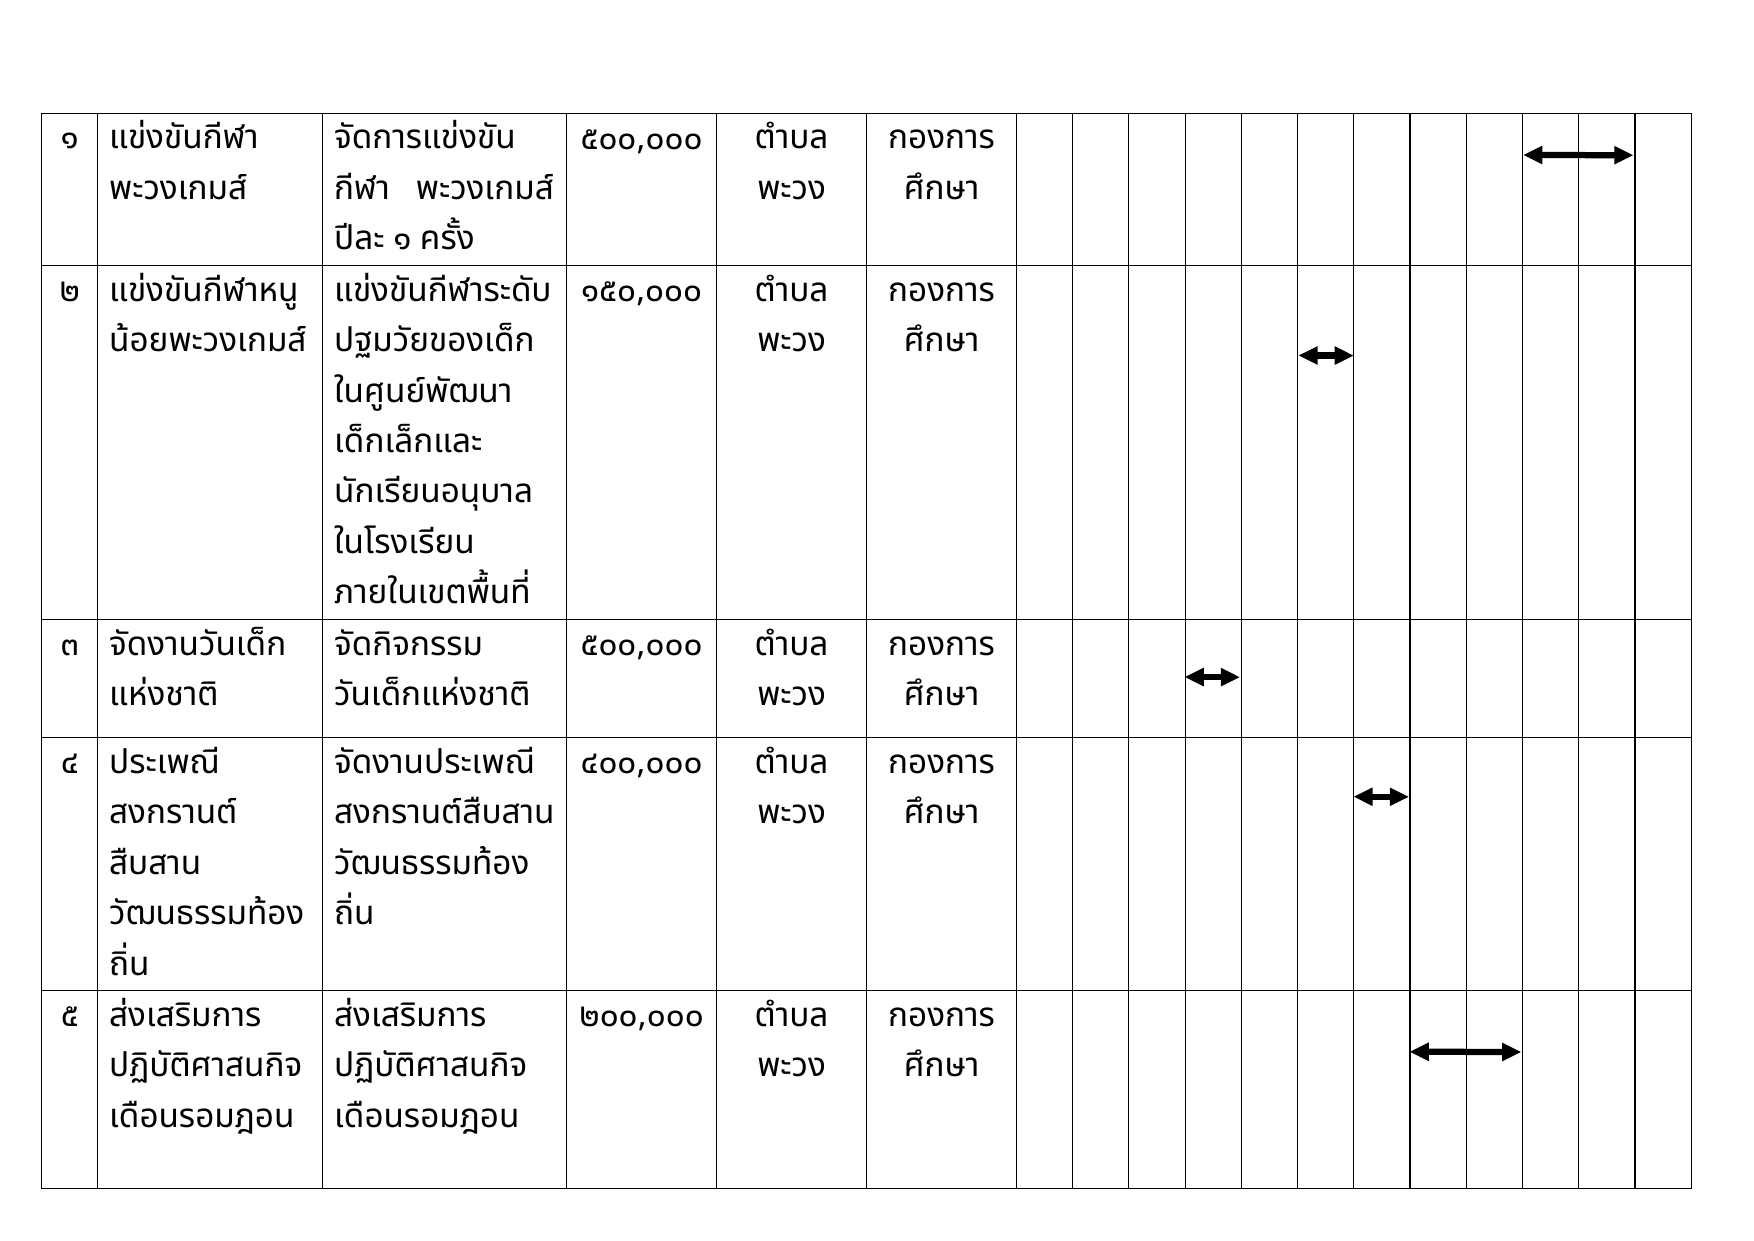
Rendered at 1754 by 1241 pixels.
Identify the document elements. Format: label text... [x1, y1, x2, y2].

table_cell ๒๐๐,๐๐๐ [567, 991, 716, 1188]
table_cell [1411, 1053, 1466, 1188]
table_cell [1242, 620, 1297, 737]
table_cell [1411, 620, 1466, 737]
table_cell ๕ [42, 991, 97, 1188]
table_cell [1298, 991, 1353, 1188]
table_cell กองการศึกษา [867, 620, 1016, 737]
table_cell [1186, 266, 1241, 619]
table_cell [1298, 620, 1353, 737]
table_cell [1636, 991, 1691, 1188]
table_cell [1523, 991, 1578, 1188]
table_cell [1354, 114, 1409, 265]
table_cell ตำบลพะวง [717, 266, 866, 619]
table_cell [1579, 738, 1634, 990]
table_cell ตำบลพะวง [717, 991, 866, 1188]
table_cell [1073, 991, 1128, 1188]
table_cell ๓ [42, 620, 97, 737]
table_cell [1411, 991, 1466, 1050]
table_cell กองการศึกษา [867, 991, 1016, 1188]
table_cell ตำบลพะวง [717, 114, 866, 265]
table_cell [1411, 266, 1466, 619]
table_cell ๔ [42, 738, 97, 990]
table_cell [1354, 738, 1409, 796]
table_cell [1129, 738, 1185, 990]
table_cell [1579, 991, 1634, 1188]
table_cell กองการศึกษา [867, 738, 1016, 990]
table_cell [1467, 620, 1522, 737]
table_cell [1129, 114, 1185, 265]
table_cell [1017, 114, 1072, 265]
table_cell ๕๐๐,๐๐๐ [567, 114, 716, 265]
table_cell [1073, 114, 1128, 265]
table_cell [1523, 266, 1578, 619]
table_cell [1579, 156, 1634, 265]
table_cell ส่งเสริมการปฏิบัติศาสนกิจเดือนรอมฎอน [98, 991, 322, 1188]
table_cell [1073, 738, 1128, 990]
table_cell [1579, 114, 1634, 155]
table_cell ตำบลพะวง [717, 620, 866, 737]
table_cell [1523, 620, 1578, 737]
table_cell [1129, 620, 1185, 737]
table_cell [1523, 738, 1578, 990]
table_cell [1467, 266, 1522, 619]
table_cell แข่งขันกีฬาระดับปฐมวัยของเด็กในศูนย์พัฒนา เด็กเล็กและนักเรียนอนุบาลในโรงเรียนภายในเขตพื้นที่ [323, 266, 566, 619]
table_cell ตำบลพะวง [717, 738, 866, 990]
table_cell [1411, 114, 1466, 265]
table_cell กองการศึกษา [867, 266, 1016, 619]
table_cell [1242, 991, 1297, 1188]
table_cell จัดกิจกรรม วันเด็กแห่งชาติ [323, 620, 566, 737]
table_cell ประเพณีสงกรานต์ สืบสานวัฒนธรรมท้องถิ่น [98, 738, 322, 990]
table_cell [1523, 156, 1578, 265]
table_cell [1186, 738, 1241, 990]
table_cell ๑๕๐,๐๐๐ [567, 266, 716, 619]
table_cell แข่งขันกีฬาหนูน้อยพะวงเกมส์ [98, 266, 322, 619]
table_cell [1017, 266, 1072, 619]
table_cell [1636, 114, 1691, 265]
table_cell ๒ [42, 266, 97, 619]
table_cell จัดการแข่งขันกีฬา พะวงเกมส์ ปีละ ๑ ครั้ง [323, 114, 566, 265]
table_cell [1579, 620, 1634, 737]
table_cell ๔๐๐,๐๐๐ [567, 738, 716, 990]
table_cell ๕๐๐,๐๐๐ [567, 620, 716, 737]
table_cell [1354, 798, 1409, 990]
table_cell [1242, 738, 1297, 990]
table_cell [1186, 620, 1241, 737]
table_cell ๑ [42, 114, 97, 265]
table_cell กองการศึกษา [867, 114, 1016, 265]
table_cell ส่งเสริมการปฏิบัติศาสนกิจเดือนรอมฎอน [323, 991, 566, 1188]
table_cell [1129, 991, 1185, 1188]
table_cell [1636, 738, 1691, 990]
table_cell [1186, 991, 1241, 1188]
table_cell แข่งขันกีฬาพะวงเกมส์ [98, 114, 322, 265]
table_cell [1298, 738, 1353, 990]
table_cell [1467, 738, 1522, 990]
table_cell [1129, 266, 1185, 619]
table_cell [1467, 991, 1522, 1188]
table_cell [1073, 266, 1128, 619]
table_cell [1411, 738, 1466, 990]
table_cell [1354, 620, 1409, 737]
table_cell [1467, 114, 1522, 265]
table_cell [1298, 114, 1353, 265]
table_cell จัดงานประเพณี สงกรานต์สืบสานวัฒนธรรมท้องถิ่น [323, 738, 566, 990]
table_cell [1636, 266, 1691, 619]
table_cell [1636, 620, 1691, 737]
table_cell [1017, 991, 1072, 1188]
table_cell [1354, 266, 1409, 619]
table_cell [1242, 114, 1297, 265]
table_cell [1298, 356, 1353, 619]
table_cell [1186, 114, 1241, 265]
table_cell จัดงานวันเด็กแห่งชาติ [98, 620, 322, 737]
table_cell [1579, 266, 1634, 619]
table_cell [1298, 266, 1353, 355]
table_cell [1073, 620, 1128, 737]
table_cell [1242, 266, 1297, 619]
table_cell [1354, 991, 1409, 1188]
table_cell [1017, 620, 1072, 737]
table_cell [1523, 114, 1578, 154]
table_cell [1017, 738, 1072, 990]
